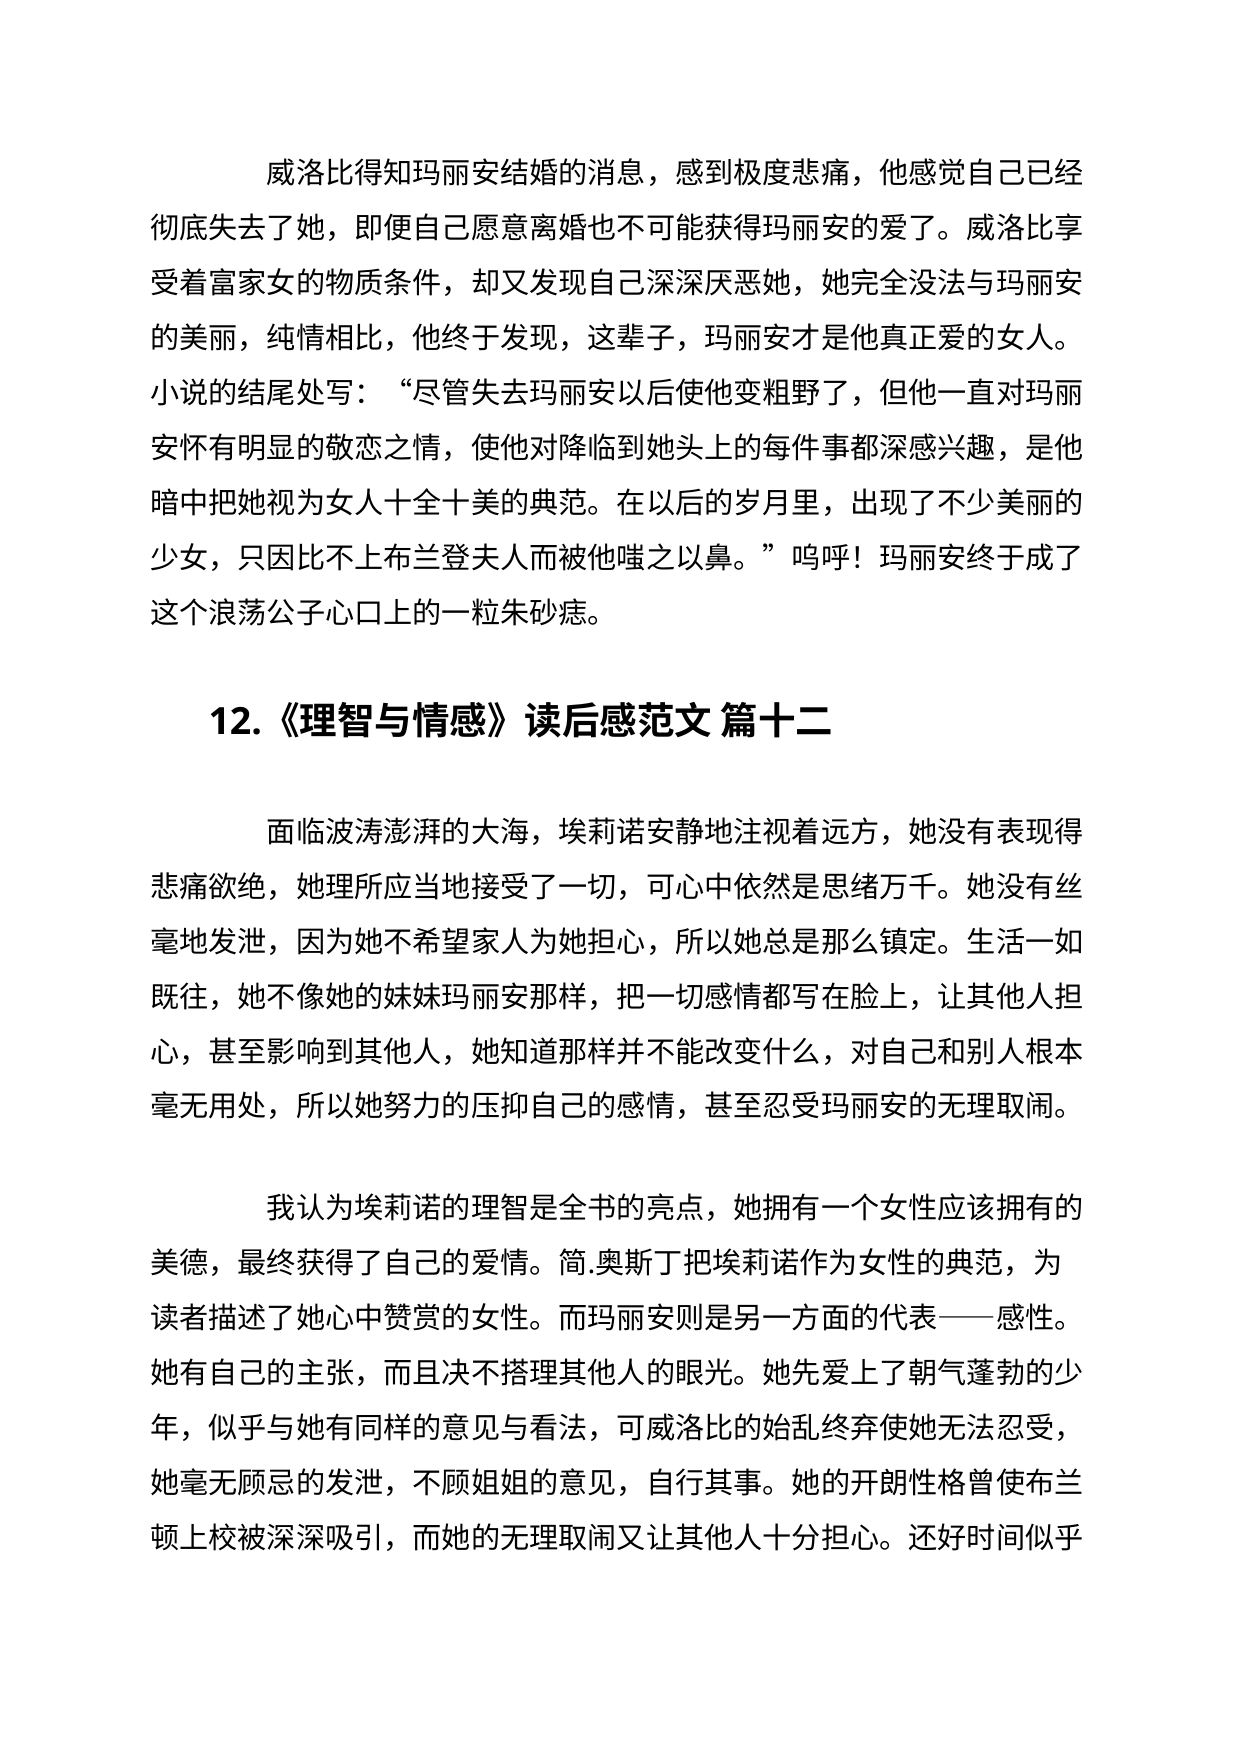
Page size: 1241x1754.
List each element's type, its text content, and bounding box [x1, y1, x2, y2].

text 面临波涛澎湃的大海，埃莉诺安静地注视着远方，她没有表现得悲痛欲绝，她理所应当地接受了一切，可心中依然是思绪万千。她没有丝毫地发泄，因为她不希望家人为她担心，所以她总是那么镇定。生活一如既往，她不像她的妹妹玛丽安那样，把一切感情都写在脸上，让其他人担心，甚至影响到其他人，她知道那样并不能改变什么，对自己和别人根本毫无用处，所以她努力的压抑自己的感情，甚至忍受玛丽安的无理取闹。 [150, 808, 1090, 1125]
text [150, 1185, 1090, 1557]
text 12.《理智与情感》读后感范文 篇十二 [150, 691, 1090, 745]
text 威洛比得知玛丽安结婚的消息，感到极度悲痛，他感觉自己已经彻底失去了她，即便自己愿意离婚也不可能获得玛丽安的爱了。威洛比享受着富家女的物质条件，却又发现自己深深厌恶她，她完全没法与玛丽安的美丽，纯情相比，他终于发现，这辈子，玛丽安才是他真正爱的女人。小说的结尾处写：“尽管失去玛丽安以后使他变粗野了，但他一直对玛丽安怀有明显的敬恋之情，使他对降临到她头上的每件事都深感兴趣，是他暗中把她视为女人十全十美的典范。在以后的岁月里，出现了不少美丽的少女，只因比不上布兰登夫人而被他嗤之以鼻。”呜呼！玛丽安终于成了这个浪荡公子心口上的一粒朱砂痣。 [150, 150, 1090, 631]
